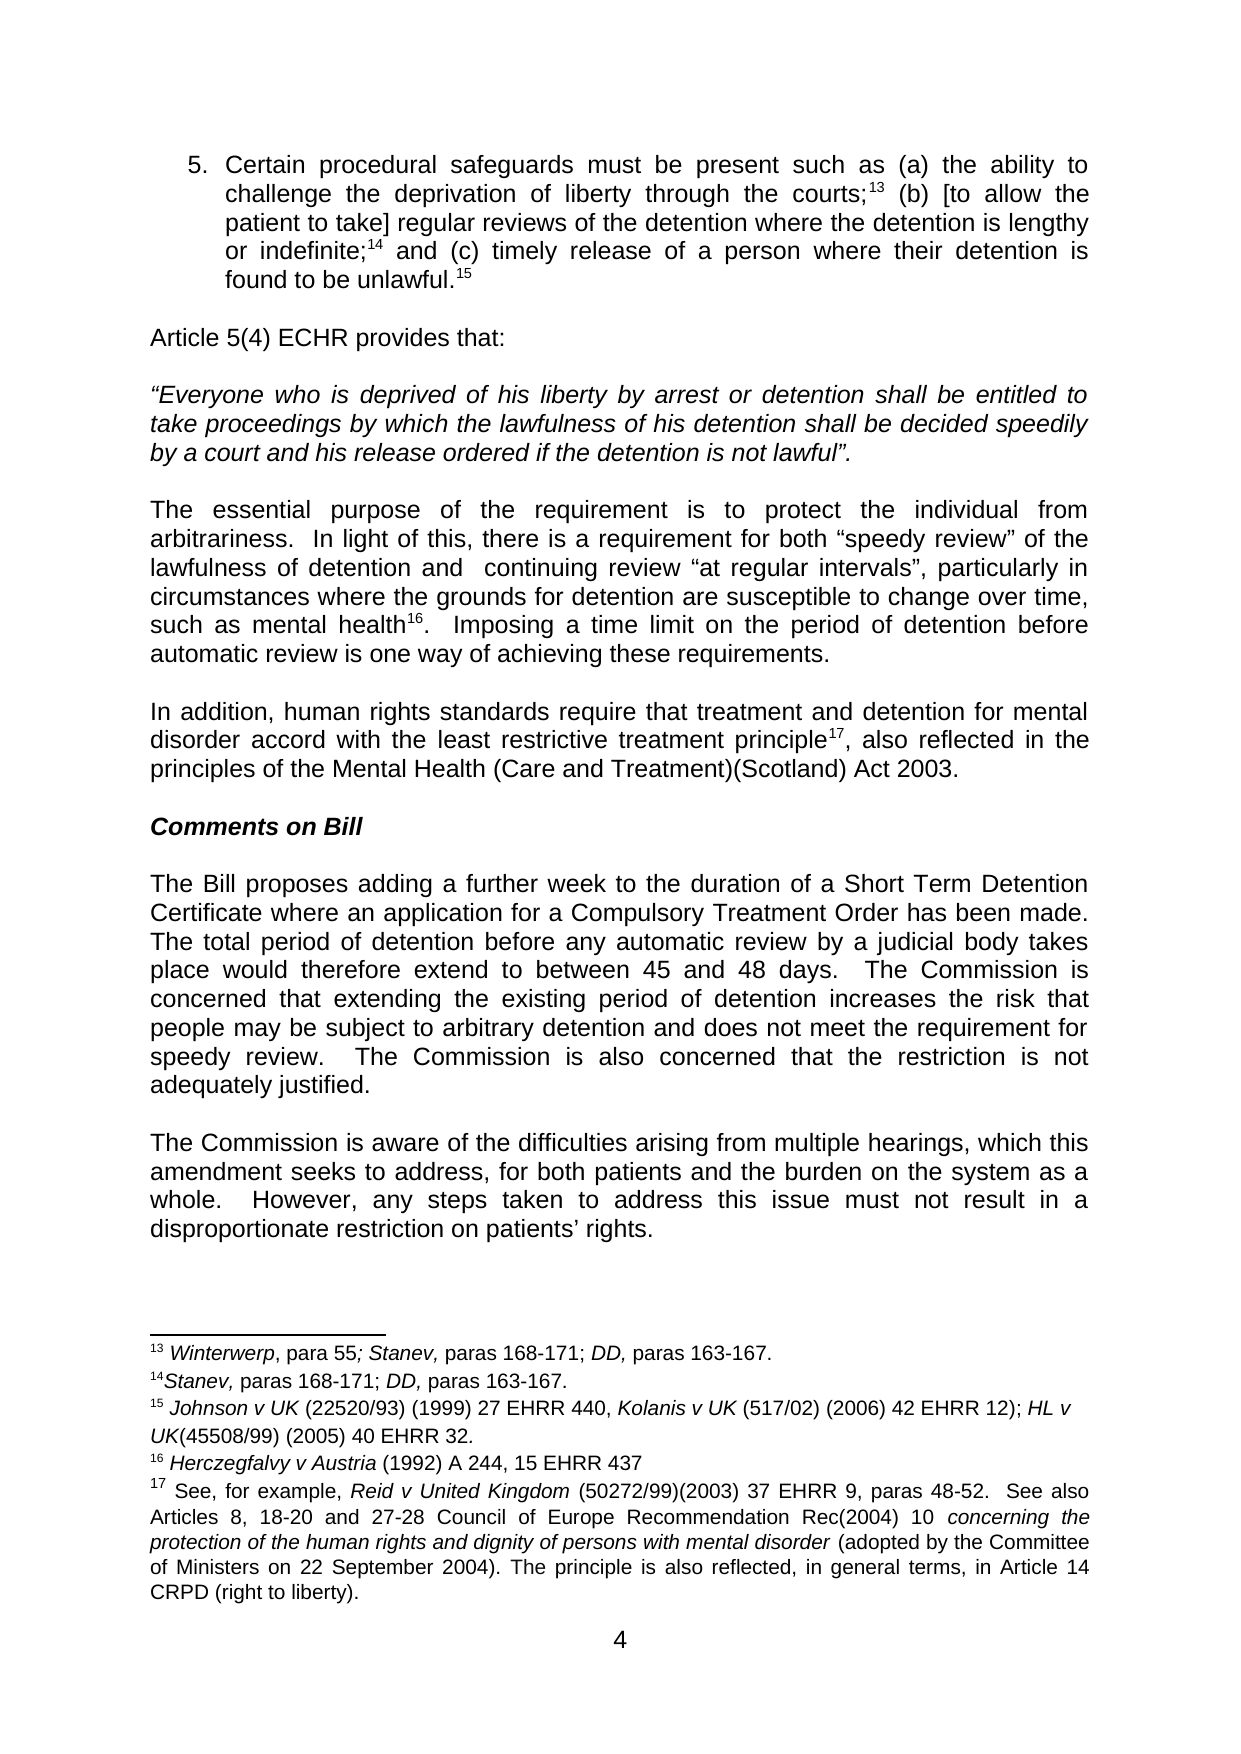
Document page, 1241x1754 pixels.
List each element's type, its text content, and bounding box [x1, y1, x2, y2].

text The essential purpose of the requirement is to protect the individual from arbitrariness. In light of this, there is a requirement for both “speedy review” of the lawfulness of detention and continuing review “at regular intervals”, particularly in circumstances where the grounds for detention are susceptible to change over time, such as mental health. Imposing a time limit on the period of detention before automatic review is one way of achieving these requirements. [150, 495, 1090, 668]
list Certain procedural safeguards must be present such as (a) the ability to challenge the deprivation of liberty through the courts; (b) [to allow the patient to take] regular reviews of the detention where the detention is lengthy or indefinite; and (c) timely release of a person where their detention is found to be unlawful. [187, 150, 1090, 294]
text Comments on Bill [150, 812, 1090, 840]
text Article 5(4) ECHR provides that: [150, 323, 1090, 352]
text “Everyone who is deprived of his liberty by arrest or detention shall be entitled to take proceedings by which the lawfulness of his detention shall be decided speedily by a court and his release ordered if the detention is not lawful”. [150, 380, 1090, 467]
text The Bill proposes adding a further week to the duration of a Short Term Detention Certificate where an application for a Compulsory Treatment Order has been made. The total period of detention before any automatic review by a judicial body takes place would therefore extend to between 45 and 48 days. The Commission is concerned that extending the existing period of detention increases the risk that people may be subject to arbitrary detention and does not meet the requirement for speedy review. The Commission is also concerned that the restriction is not adequately justified. [150, 869, 1090, 1099]
text In addition, human rights standards require that treatment and detention for mental disorder accord with the least restrictive treatment principle, also reflected in the principles of the Mental Health (Care and Treatment)(Scotland) Act 2003. [150, 697, 1090, 783]
text The Commission is aware of the difficulties arising from multiple hearings, which this amendment seeks to address, for both patients and the burden on the system as a whole. However, any steps taken to address this issue must not result in a disproportionate restriction on patients’ rights. [150, 1128, 1090, 1243]
